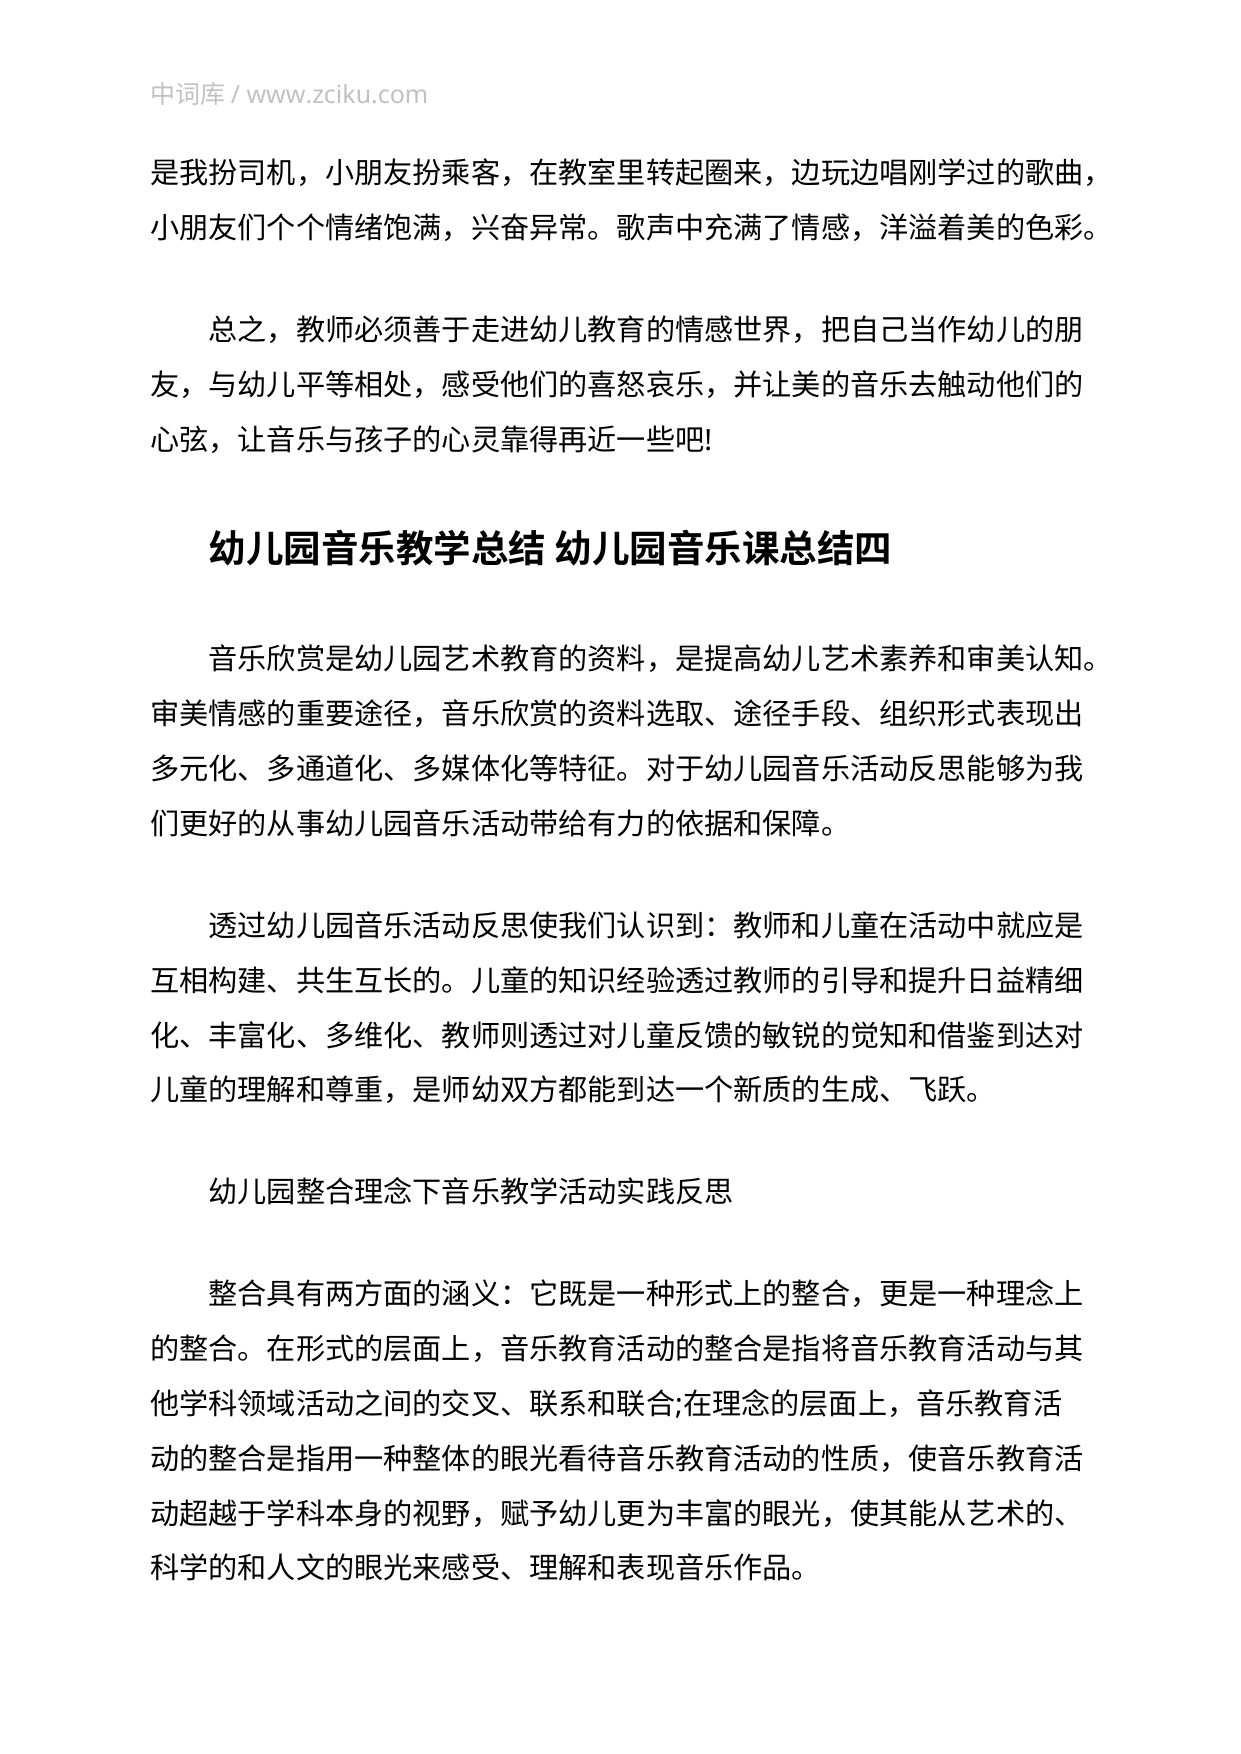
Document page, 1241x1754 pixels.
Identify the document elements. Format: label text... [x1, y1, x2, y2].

text 总之，教师必须善于走进幼儿教育的情感世界，把自己当作幼儿的朋友，与幼儿平等相处，感受他们的喜怒哀乐，并让美的音乐去触动他们的心弦，让音乐与孩子的心灵靠得再近一些吧! [150, 307, 1090, 459]
text 幼儿园整合理念下音乐教学活动实践反思 [150, 1169, 1090, 1211]
text 音乐欣赏是幼儿园艺术教育的资料，是提高幼儿艺术素养和审美认知。审美情感的重要途径，音乐欣赏的资料选取、途径手段、组织形式表现出多元化、多通道化、多媒体化等特征。对于幼儿园音乐活动反思能够为我们更好的从事幼儿园音乐活动带给有力的依据和保障。 [150, 636, 1090, 843]
text 透过幼儿园音乐活动反思使我们认识到：教师和儿童在活动中就应是互相构建、共生互长的。儿童的知识经验透过教师的引导和提升日益精细化、丰富化、多维化、教师则透过对儿童反馈的敏锐的觉知和借鉴到达对儿童的理解和尊重，是师幼双方都能到达一个新质的生成、飞跃。 [150, 902, 1090, 1109]
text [150, 150, 1090, 247]
text 整合具有两方面的涵义：它既是一种形式上的整合，更是一种理念上的整合。在形式的层面上，音乐教育活动的整合是指将音乐教育活动与其他学科领域活动之间的交叉、联系和联合;在理念的层面上，音乐教育活动的整合是指用一种整体的眼光看待音乐教育活动的性质，使音乐教育活动超越于学科本身的视野，赋予幼儿更为丰富的眼光，使其能从艺术的、科学的和人文的眼光来感受、理解和表现音乐作品。 [150, 1271, 1090, 1587]
text 幼儿园音乐教学总结 幼儿园音乐课总结四 [150, 518, 1090, 573]
